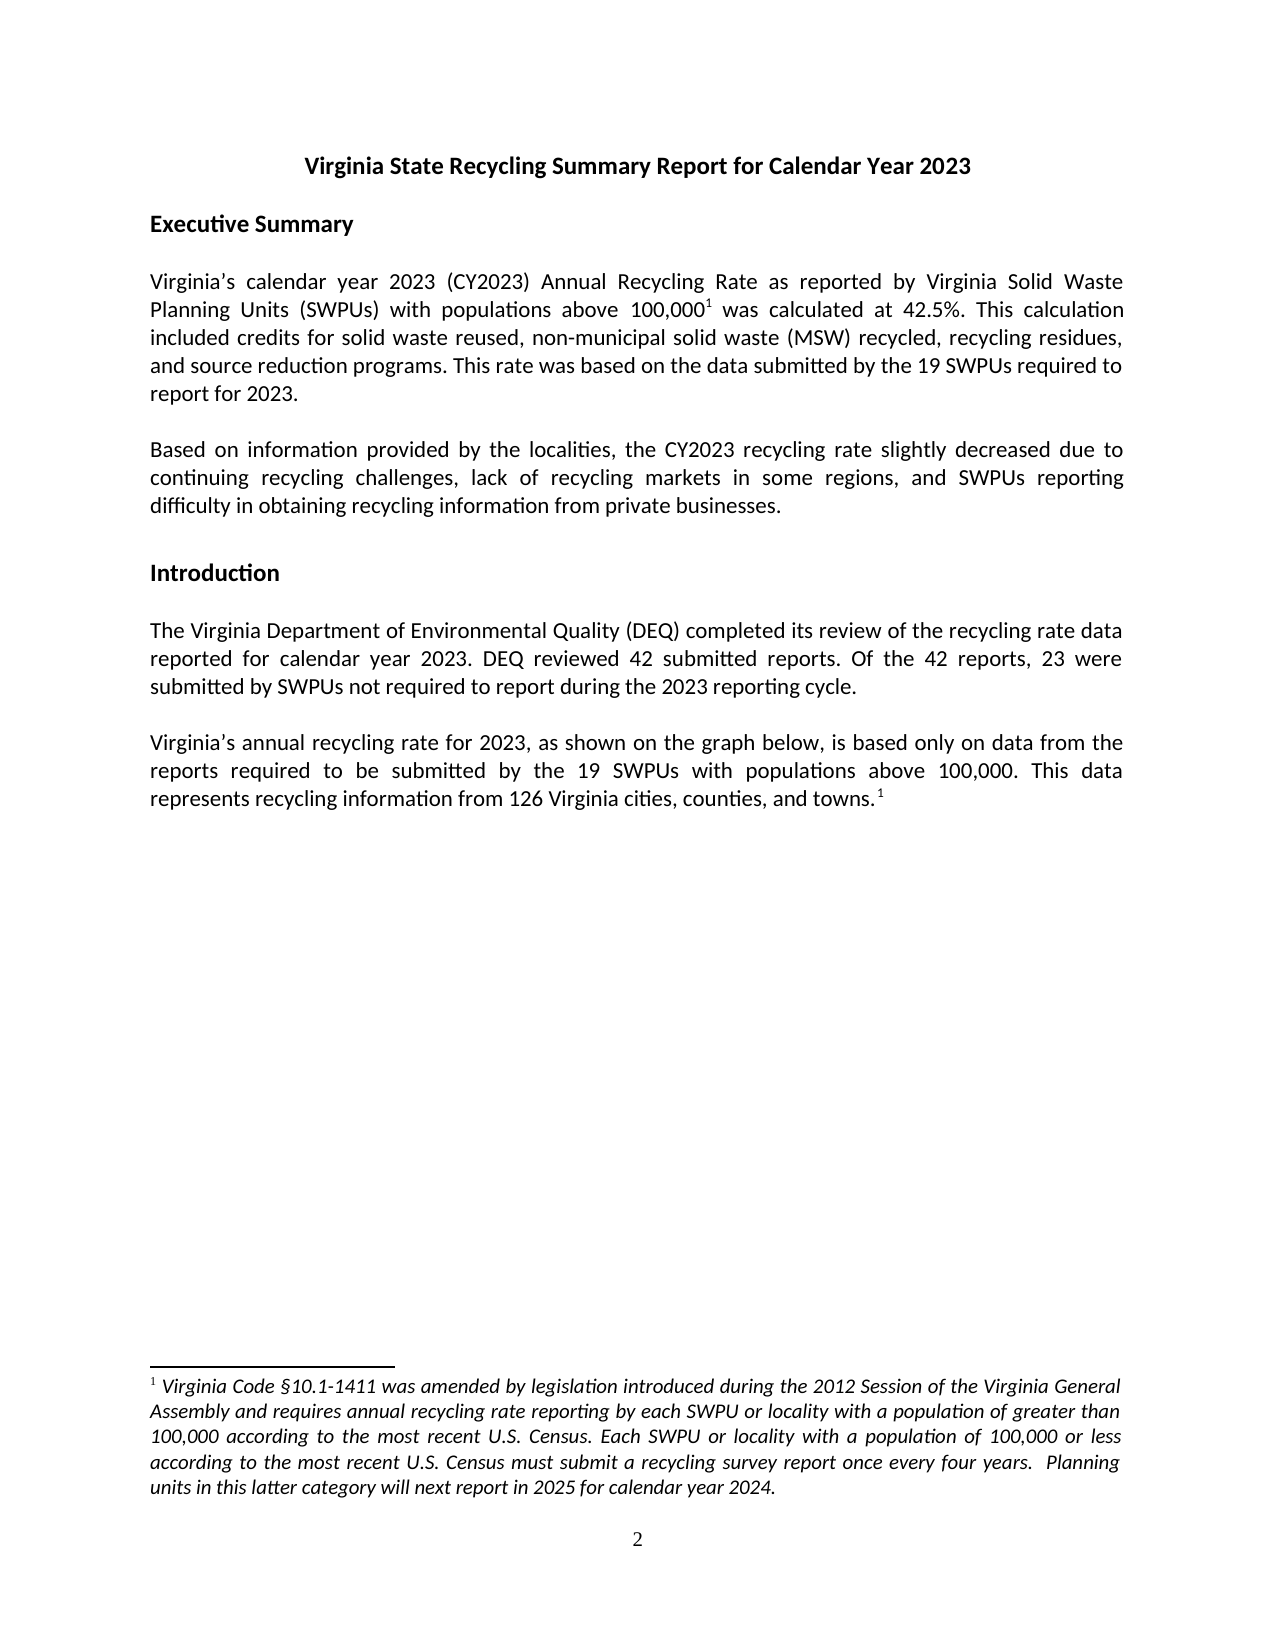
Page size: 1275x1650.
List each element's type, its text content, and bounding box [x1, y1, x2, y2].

title Virginia’s annual recycling rate for 2023, as shown on the graph below, is based only on data from the reports required to be submitted by the 19 SWPUs with populations above 100,000. This data represents recycling information from 126 Virginia cities, counties, and towns. [150, 728, 1125, 812]
title Based on information provided by the localities, the CY2023 recycling rate slightly decreased due to continuing recycling challenges, lack of recycling markets in some regions, and SWPUs reporting difficulty in obtaining recycling information from private businesses. [150, 435, 1125, 519]
subtitle Executive Summary [150, 208, 1125, 239]
title Virginia’s calendar year 2023 (CY2023) Annual Recycling Rate as reported by Virginia Solid Waste Planning Units (SWPUs) with populations above 100,0001 was calculated at 42.5%. This calculation included credits for solid waste reused, non-municipal solid waste (MSW) recycled, recycling residues, and source reduction programs. This rate was based on the data submitted by the 19 SWPUs required to report for 2023. [150, 267, 1125, 407]
title The Virginia Department of Environmental Quality (DEQ) completed its review of the recycling rate data reported for calendar year 2023. DEQ reviewed 42 submitted reports. Of the 42 reports, 23 were submitted by SWPUs not required to report during the 2023 reporting cycle. [150, 616, 1125, 700]
subtitle Introduction [150, 558, 1125, 588]
text Virginia State Recycling Summary Report for Calendar Year 2023 [150, 150, 1125, 181]
